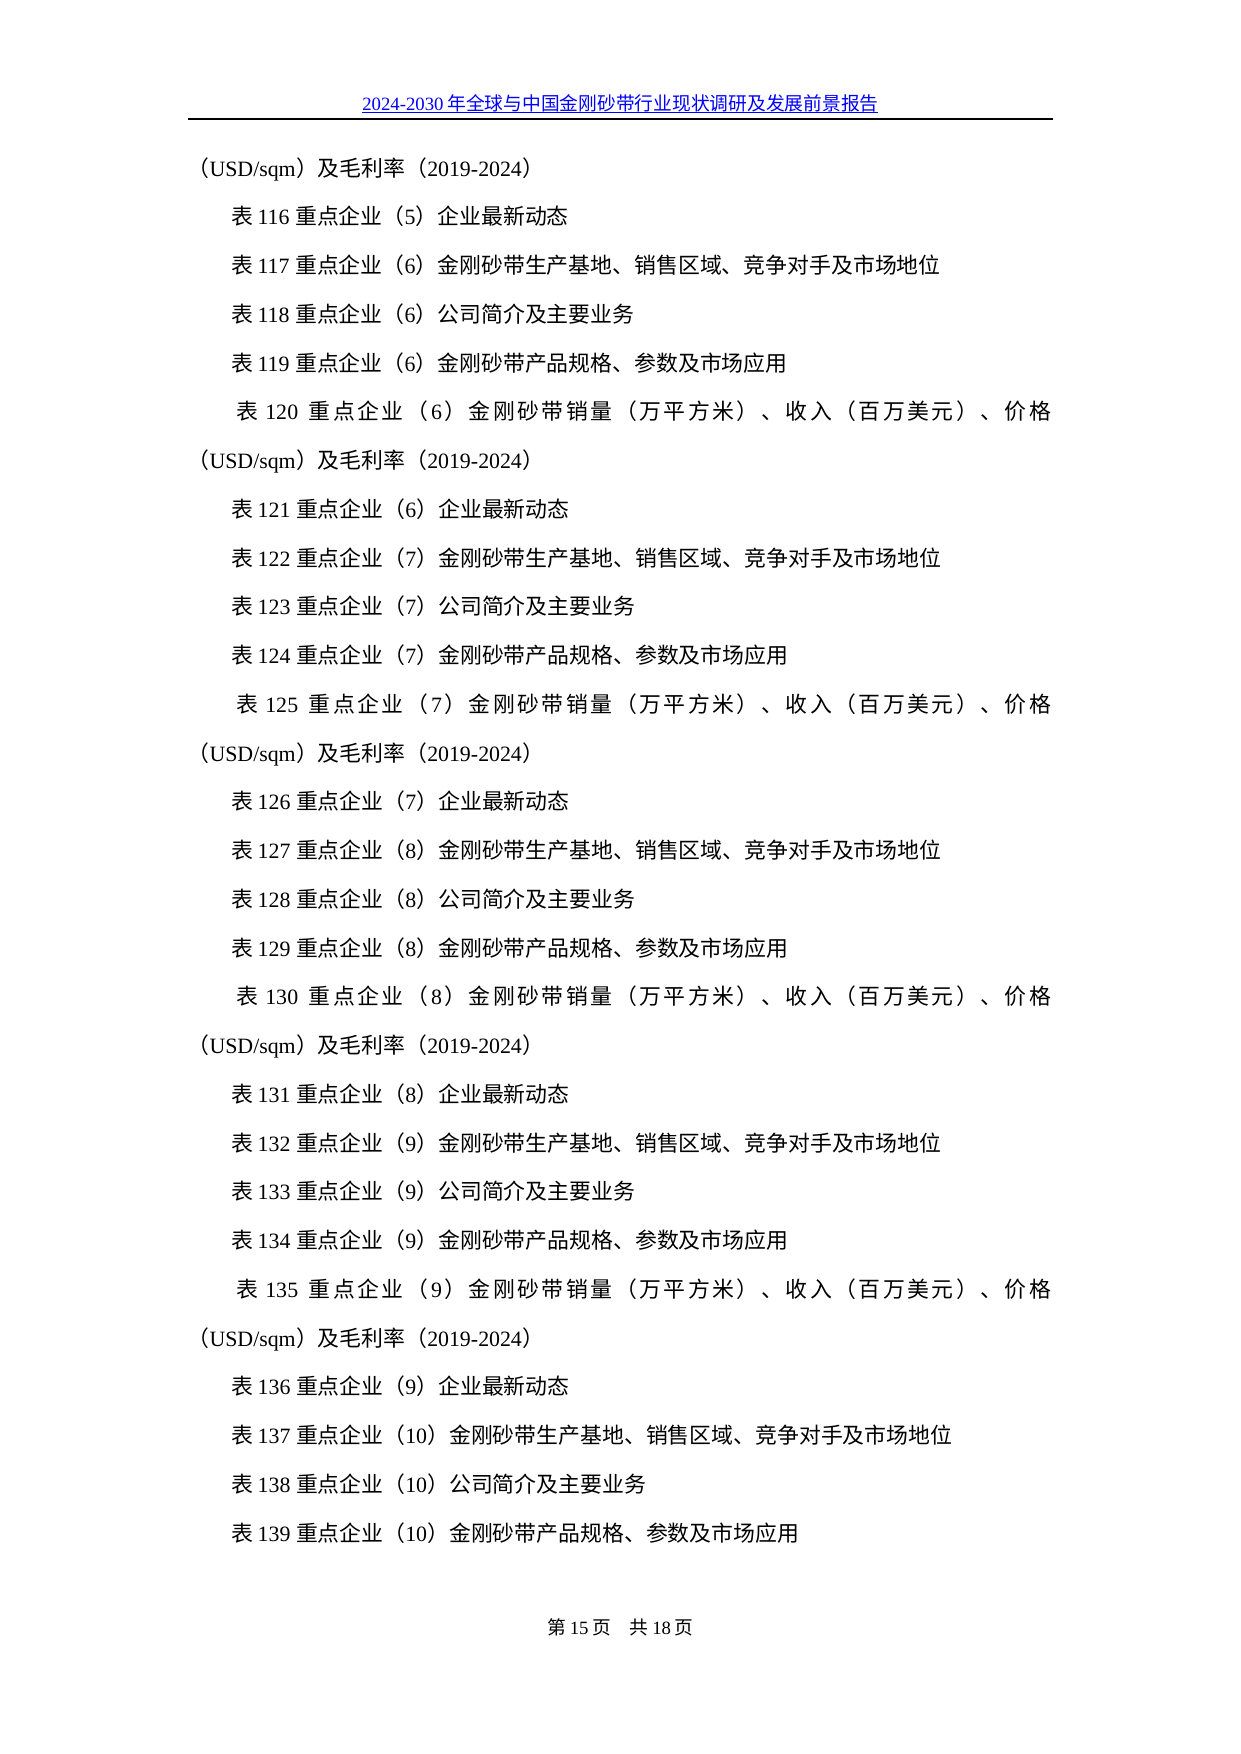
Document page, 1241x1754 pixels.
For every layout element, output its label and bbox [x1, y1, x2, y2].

text [187, 150, 1053, 1548]
